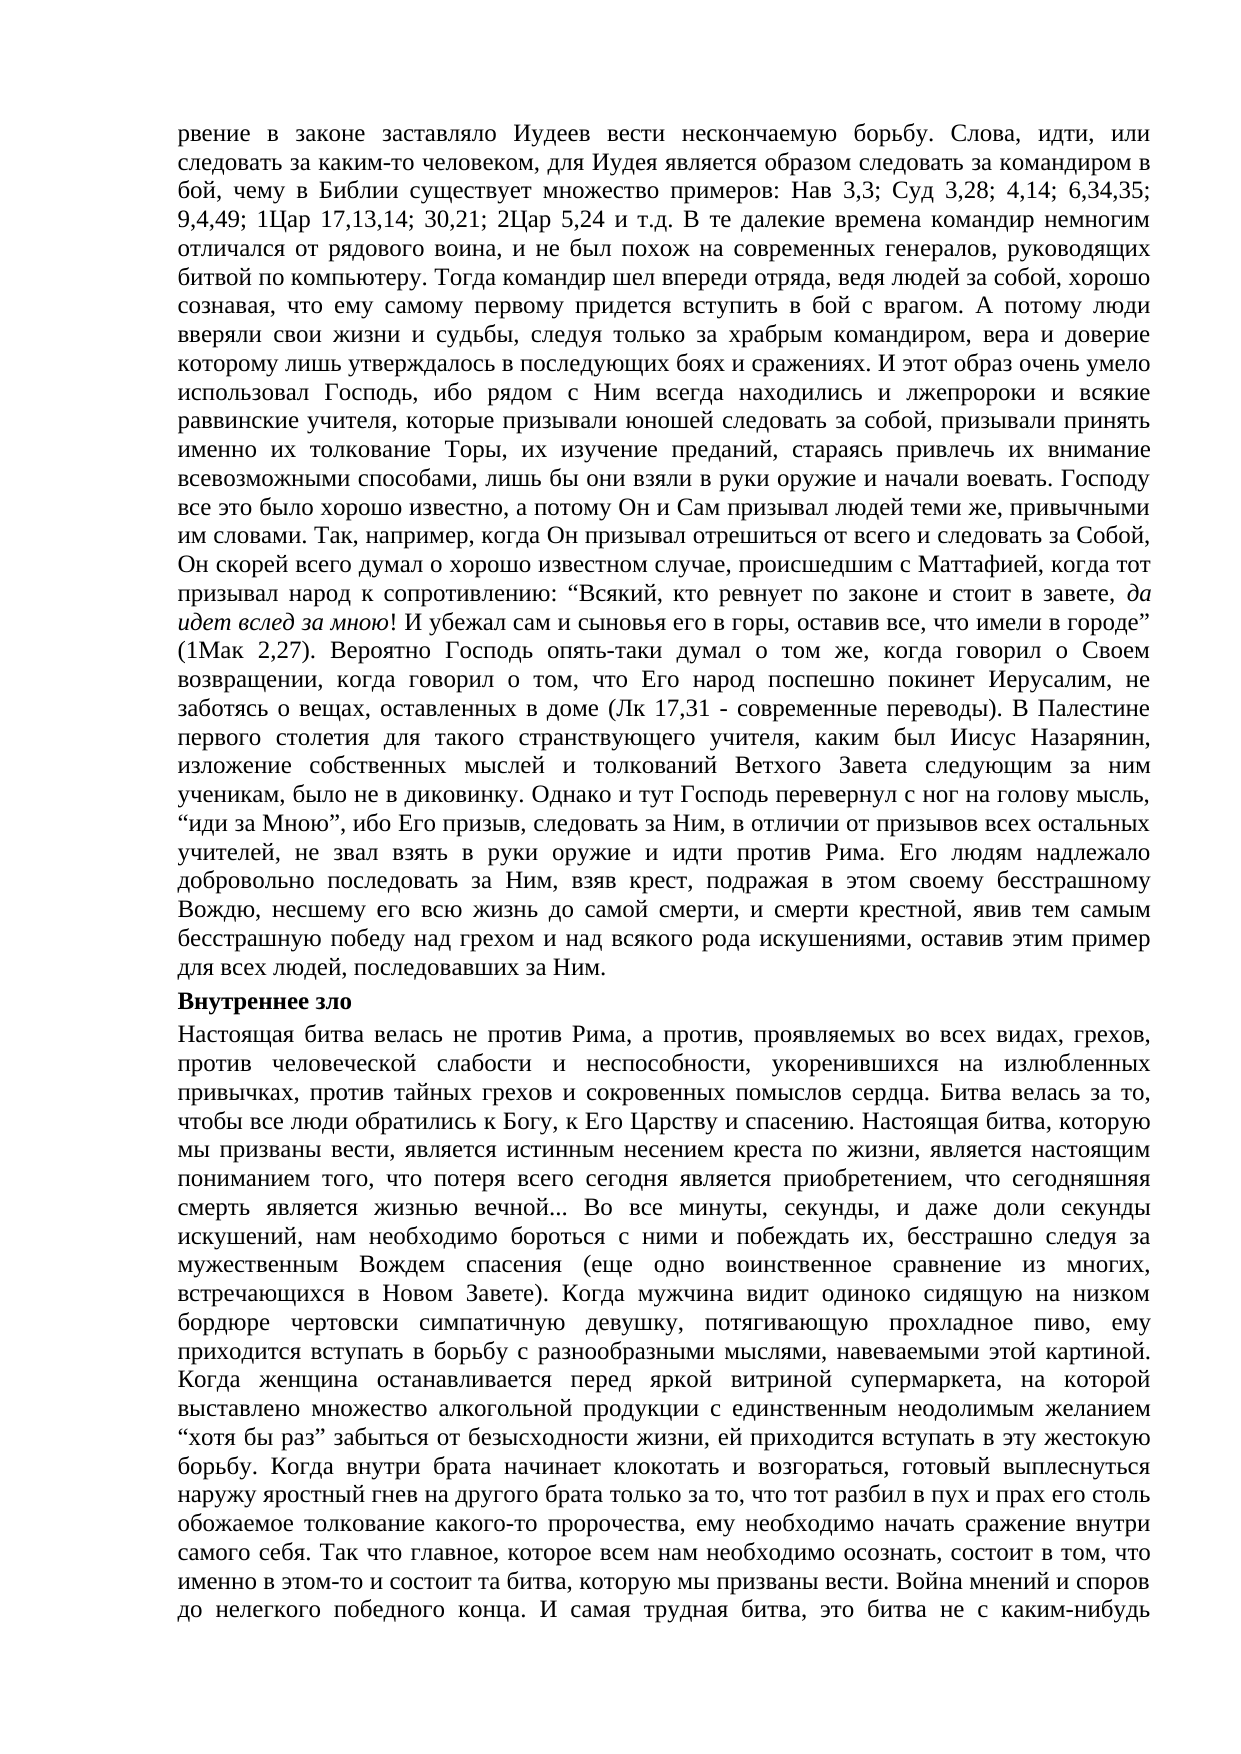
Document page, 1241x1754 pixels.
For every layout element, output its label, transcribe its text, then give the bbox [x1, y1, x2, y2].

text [177, 1019, 1152, 1623]
text Внутреннее зло [177, 986, 1152, 1014]
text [177, 118, 1152, 981]
